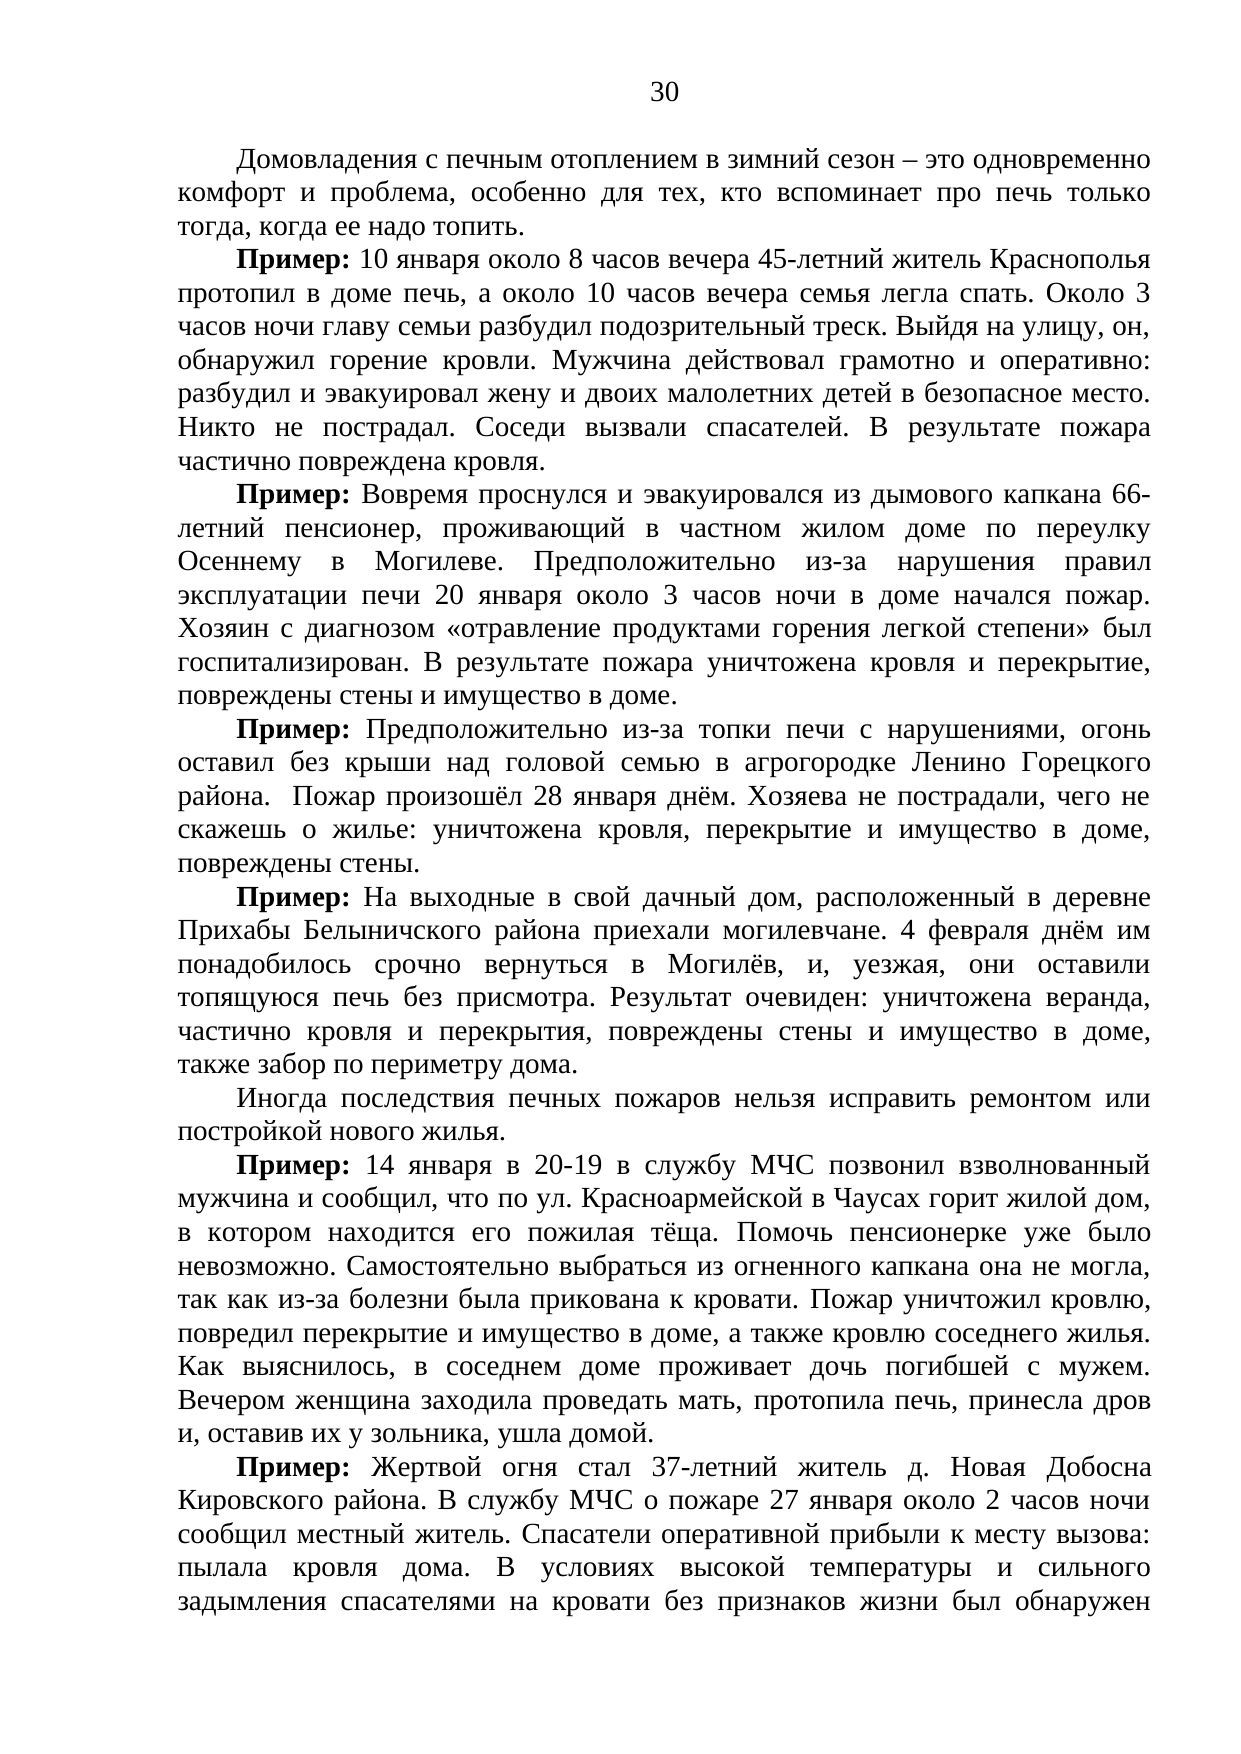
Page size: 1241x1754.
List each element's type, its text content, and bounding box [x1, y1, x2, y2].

text Пример: 10 января около 8 часов вечера 45-летний житель Краснополья протопил в доме печь, а около 10 часов вечера семья легла спать. Около 3 часов ночи главу семьи разбудил подозрительный треск. Выйдя на улицу, он, обнаружил горение кровли. Мужчина действовал грамотно и оперативно: разбудил и эвакуировал жену и двоих малолетних детей в безопасное место. Никто не пострадал. Соседи вызвали спасателей. В результате пожара частично повреждена кровля. [177, 241, 1152, 476]
text Пример: На выходные в свой дачный дом, расположенный в деревне Прихабы Белыничского района приехали могилевчане. 4 февраля днём им понадобилось срочно вернуться в Могилёв, и, уезжая, они оставили топящуюся печь без присмотра. Результат очевиден: уничтожена веранда, частично кровля и перекрытия, повреждены стены и имущество в доме, также забор по периметру дома. [177, 879, 1152, 1080]
text Пример: 14 января в 20-19 в службу МЧС позвонил взволнованный мужчина и сообщил, что по ул. Красноармейской в Чаусах горит жилой дом, в котором находится его пожилая тёща. Помочь пенсионерке уже было невозможно. Самостоятельно выбраться из огненного капкана она не могла, так как из-за болезни была прикована к кровати. Пожар уничтожил кровлю, повредил перекрытие и имущество в доме, а также кровлю соседнего жилья. Как выяснилось, в соседнем доме проживает дочь погибшей с мужем. Вечером женщина заходила проведать мать, протопила печь, принесла дров и, оставив их у зольника, ушла домой. [177, 1147, 1152, 1449]
text Пример: Вовремя проснулся и эвакуировался из дымового капкана 66-летний пенсионер, проживающий в частном жилом доме по переулку Осеннему в Могилеве. Предположительно из-за нарушения правил эксплуатации печи 20 января около 3 часов ночи в доме начался пожар. Хозяин с диагнозом «отравление продуктами горения легкой степени» был госпитализирован. В результате пожара уничтожена кровля и перекрытие, повреждены стены и имущество в доме. [177, 476, 1152, 711]
text Домовладения с печным отоплением в зимний сезон – это одновременно комфорт и проблема, особенно для тех, кто вспоминает про печь только тогда, когда ее надо топить. [177, 141, 1152, 241]
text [177, 1449, 1152, 1617]
text Пример: Предположительно из-за топки печи с нарушениями, огонь оставил без крыши над головой семью в агрогородке Ленино Горецкого района. Пожар произошёл 28 января днём. Хозяева не пострадали, чего не скажешь о жилье: уничтожена кровля, перекрытие и имущество в доме, повреждены стены. [177, 711, 1152, 879]
text Иногда последствия печных пожаров нельзя исправить ремонтом или постройкой нового жилья. [177, 1080, 1152, 1147]
